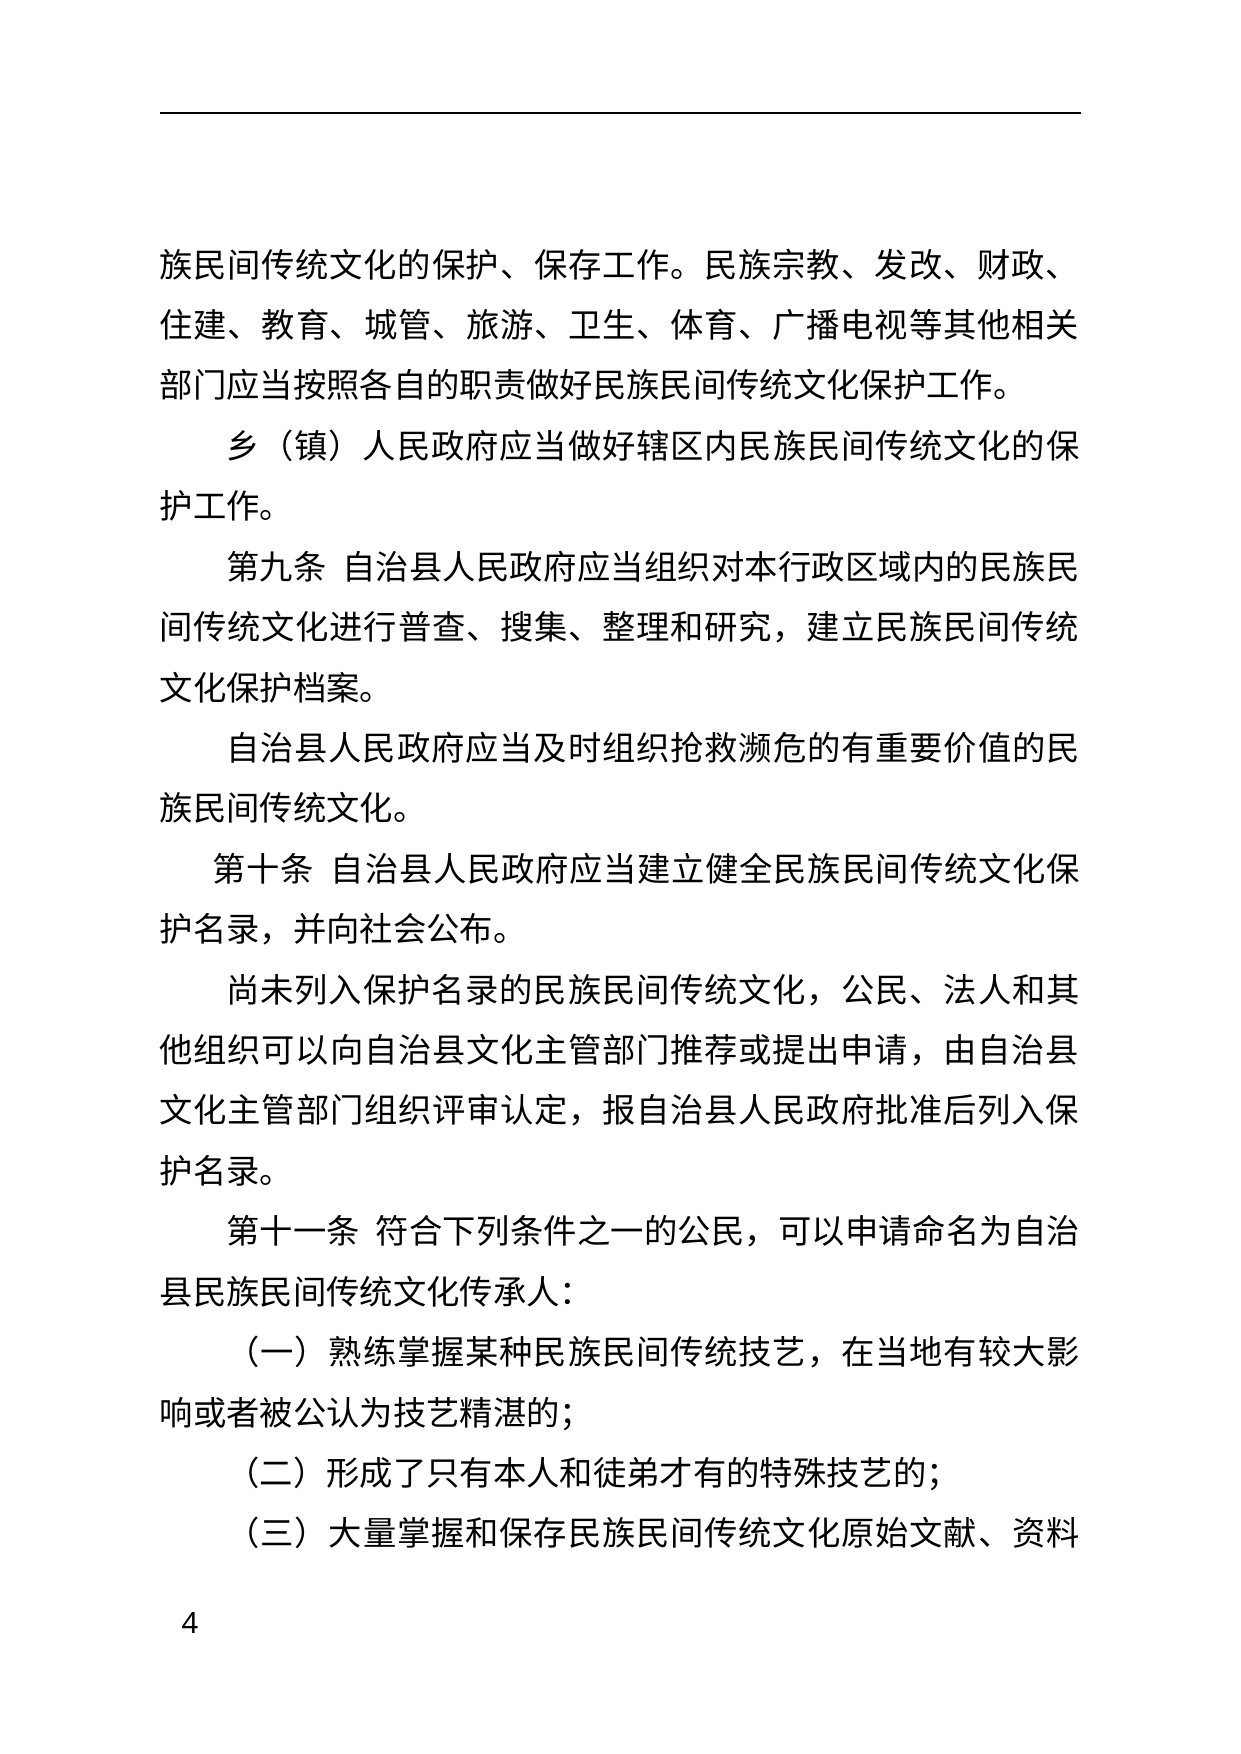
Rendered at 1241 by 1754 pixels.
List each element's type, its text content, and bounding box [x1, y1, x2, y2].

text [159, 1495, 1081, 1555]
text 尚未列入保护名录的民族民间传统文化，公民、法人和其他组织可以向自治县文化主管部门推荐或提出申请，由自治县文化主管部门组织评审认定，报自治县人民政府批准后列入保护名录。 [159, 951, 1081, 1193]
text （一）熟练掌握某种民族民间传统技艺，在当地有较大影响或者被公认为技艺精湛的； [159, 1314, 1081, 1434]
text 第十一条 符合下列条件之一的公民，可以申请命名为自治县民族民间传统文化传承人： [159, 1193, 1081, 1314]
text 第九条 自治县人民政府应当组织对本行政区域内的民族民间传统文化进行普查、搜集、整理和研究，建立民族民间传统文化保护档案。 [159, 528, 1081, 709]
text （二）形成了只有本人和徒弟才有的特殊技艺的； [159, 1434, 1081, 1495]
text 第十条 自治县人民政府应当建立健全民族民间传统文化保护名录，并向社会公布。 [159, 830, 1081, 951]
text 乡（镇）人民政府应当做好辖区内民族民间传统文化的保护工作。 [159, 407, 1081, 528]
text 自治县人民政府应当及时组织抢救濒危的有重要价值的民族民间传统文化。 [159, 709, 1081, 830]
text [159, 226, 1081, 407]
